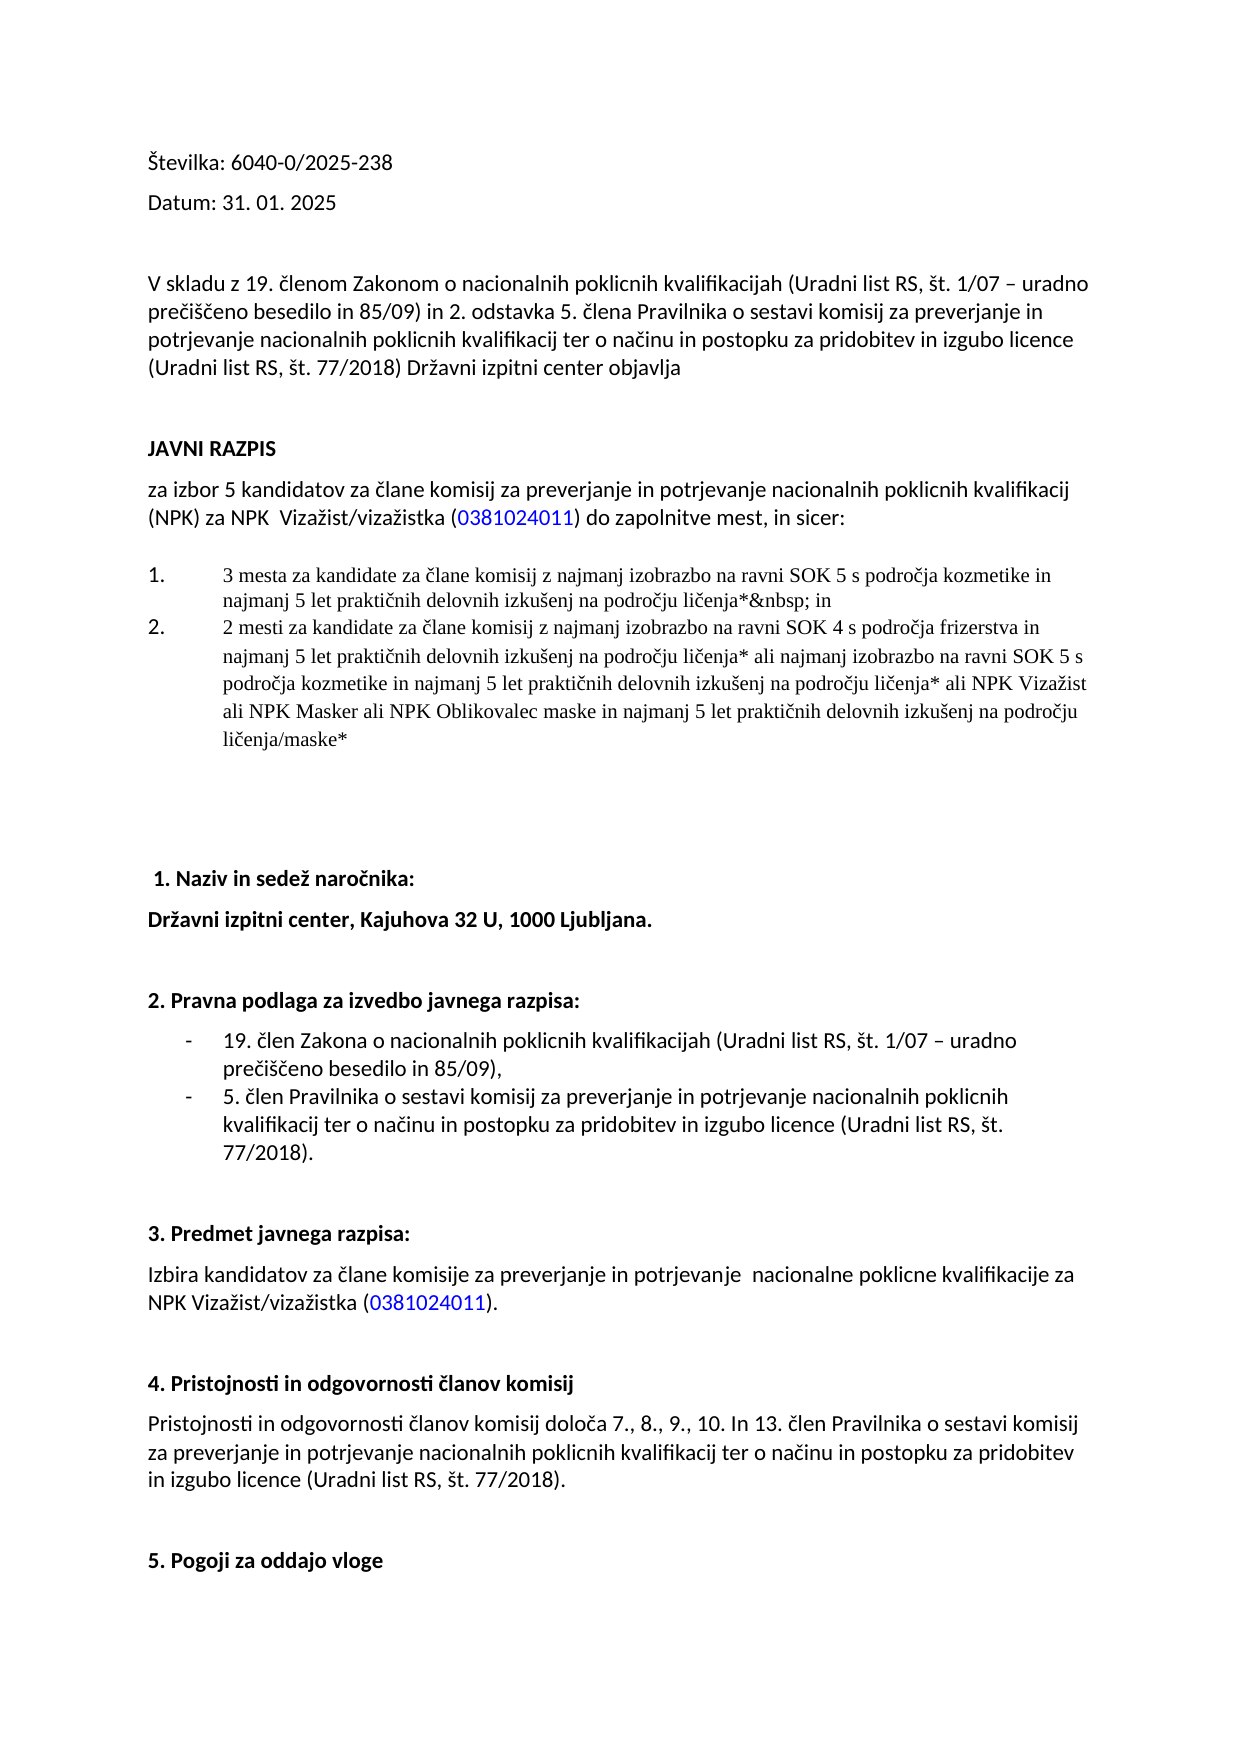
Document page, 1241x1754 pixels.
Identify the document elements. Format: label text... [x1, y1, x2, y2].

text V skladu z 19. členom Zakonom o nacionalnih poklicnih kvalifikacijah (Uradni list RS, št. 1/07 – uradno prečiščeno besedilo in 85/09) in 2. odstavka 5. člena Pravilnika o sestavi komisij za preverjanje in potrjevanje nacionalnih poklicnih kvalifikacij ter o načinu in postopku za pridobitev in izgubo licence (Uradni list RS, št. 77/2018) Državni izpitni center objavlja [148, 269, 1093, 381]
text 3. Predmet javnega razpisa: [148, 1219, 1093, 1247]
list 19. člen Zakona o nacionalnih poklicnih kvalifikacijah (Uradni list RS, št. 1/07 – uradno prečiščeno besedilo in 85/09), [185, 1026, 1093, 1082]
text Izbira kandidatov za člane komisije za preverjanje in potrjevanje nacionalne poklicne kvalifikacije za NPK Vizažist/vizažistka (0381024011). [148, 1260, 1093, 1316]
list 3 mesta za kandidate za člane komisij z najmanj izobrazbo na ravni SOK 5 s področja kozmetike in najmanj 5 let praktičnih delovnih izkušenj na področju ličenja*&nbsp; in [148, 560, 1093, 612]
text Pristojnosti in odgovornosti članov komisij določa 7., 8., 9., 10. In 13. člen Pravilnika o sestavi komisij za preverjanje in potrjevanje nacionalnih poklicnih kvalifikacij ter o načinu in postopku za pridobitev in izgubo licence (Uradni list RS, št. 77/2018). [148, 1409, 1093, 1494]
text Datum: 31. 01. 2025 [148, 188, 1093, 216]
text 5. Pogoji za oddajo vloge [148, 1547, 1093, 1575]
text 1. Naziv in sedež naročnika: [148, 864, 1093, 892]
text za izbor 5 kandidatov za člane komisij za preverjanje in potrjevanje nacionalnih poklicnih kvalifikacij (NPK) za NPK Vizažist/vizažistka (0381024011) do zapolnitve mest, in sicer: [148, 475, 1093, 531]
list 5. člen Pravilnika o sestavi komisij za preverjanje in potrjevanje nacionalnih poklicnih kvalifikacij ter o načinu in postopku za pridobitev in izgubo licence (Uradni list RS, št. 77/2018). [185, 1082, 1093, 1166]
text 2. Pravna podlaga za izvedbo javnega razpisa: [148, 986, 1093, 1014]
text JAVNI RAZPIS [148, 434, 1093, 462]
text Številka: 6040-0/2025-238 [148, 148, 1093, 176]
list 2 mesti za kandidate za člane komisij z najmanj izobrazbo na ravni SOK 4 s področja frizerstva in najmanj 5 let praktičnih delovnih izkušenj na področju ličenja* ali najmanj izobrazbo na ravni SOK 5 s področja kozmetike in najmanj 5 let praktičnih delovnih izkušenj na področju ličenja* ali NPK Vizažist ali NPK Masker ali NPK Oblikovalec maske in najmanj 5 let praktičnih delovnih izkušenj na področju ličenja/maske* [148, 612, 1093, 751]
text Državni izpitni center, Kajuhova 32 U, 1000 Ljubljana. [148, 905, 1093, 933]
text 4. Pristojnosti in odgovornosti članov komisij [148, 1369, 1093, 1397]
